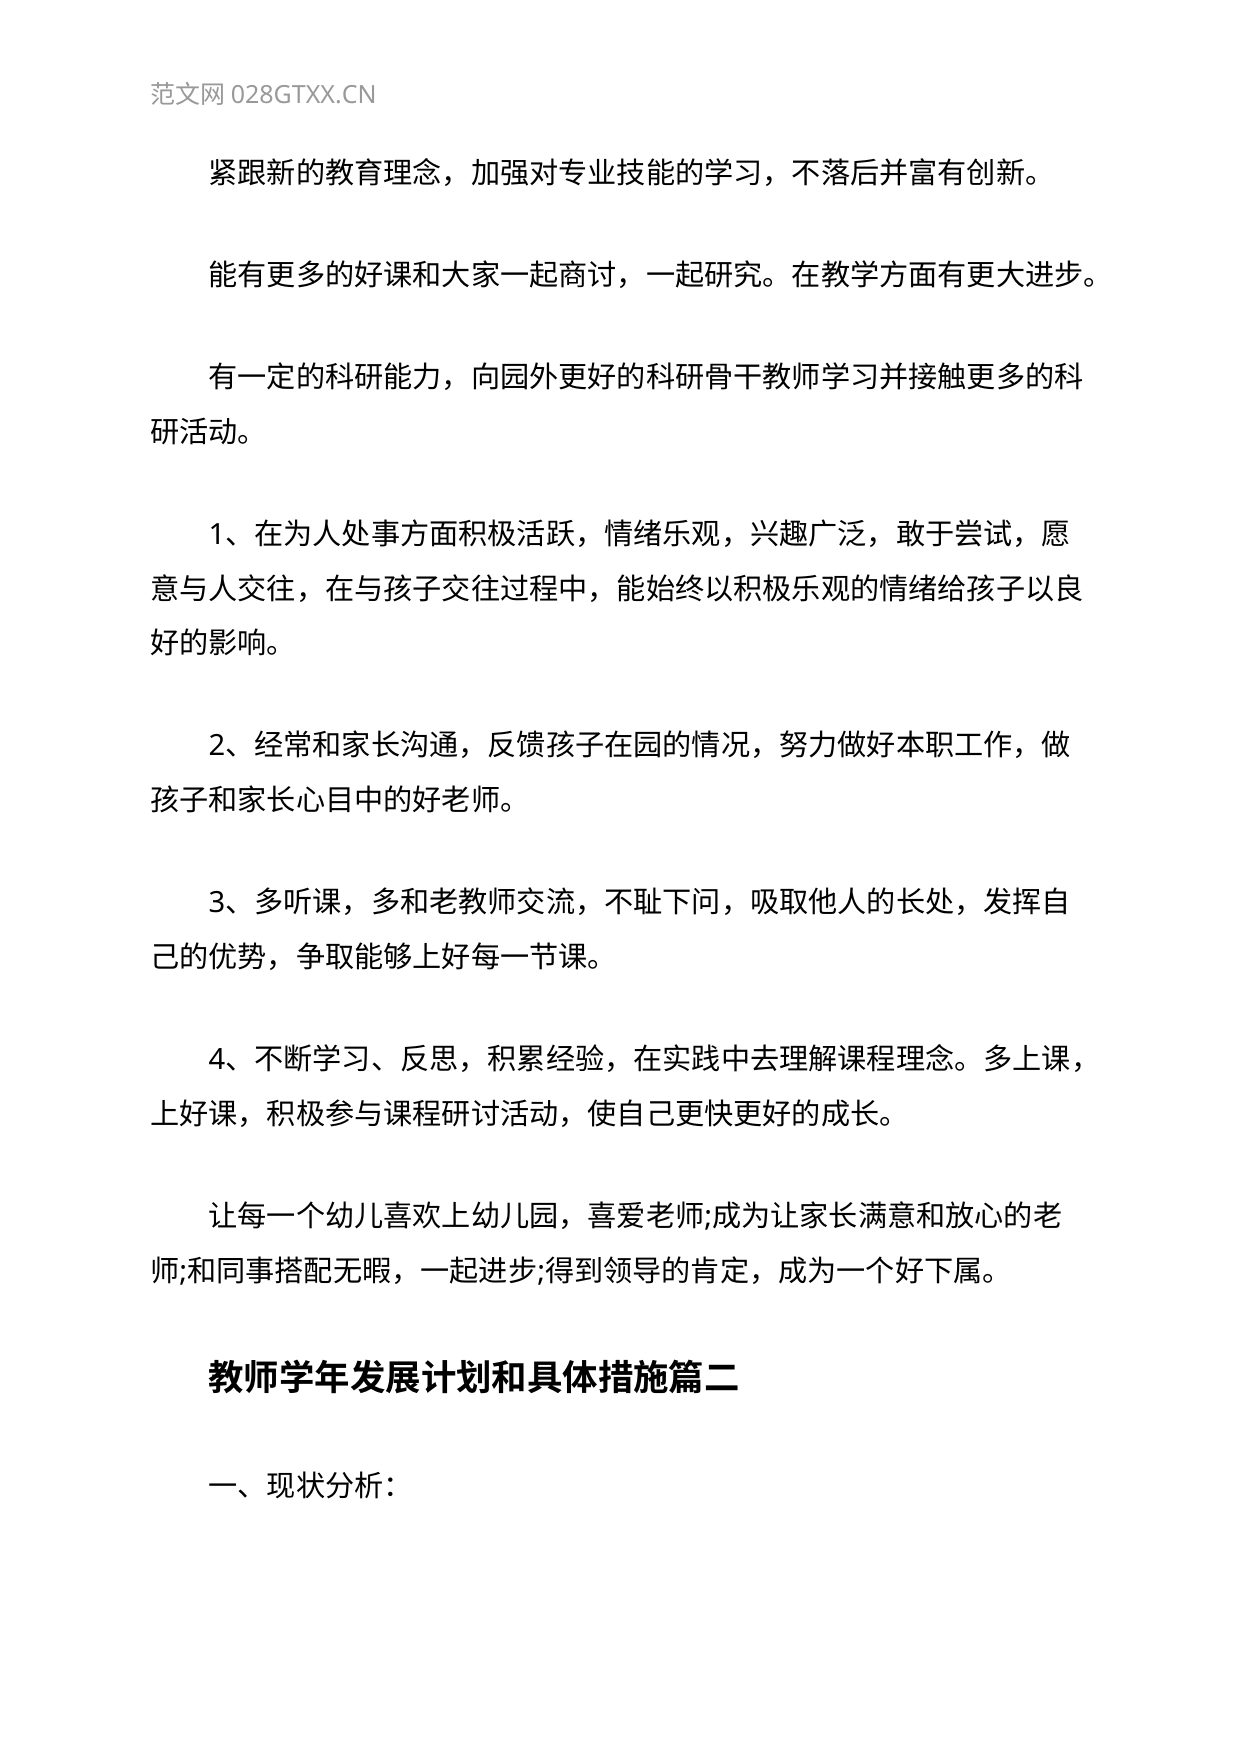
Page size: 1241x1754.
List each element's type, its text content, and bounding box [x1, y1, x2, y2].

text 紧跟新的教育理念，加强对专业技能的学习，不落后并富有创新。 [150, 150, 1090, 192]
text 一、现状分析： [150, 1463, 1090, 1505]
text 4、不断学习、反思，积累经验，在实践中去理解课程理念。多上课，上好课，积极参与课程研讨活动，使自己更快更好的成长。 [150, 1035, 1090, 1133]
text 教师学年发展计划和具体措施篇二 [150, 1349, 1090, 1400]
text 能有更多的好课和大家一起商讨，一起研究。在教学方面有更大进步。 [150, 252, 1090, 294]
text 有一定的科研能力，向园外更好的科研骨干教师学习并接触更多的科研活动。 [150, 353, 1090, 451]
text 让每一个幼儿喜欢上幼儿园，喜爱老师;成为让家长满意和放心的老师;和同事搭配无暇，一起进步;得到领导的肯定，成为一个好下属。 [150, 1192, 1090, 1289]
text 1、在为人处事方面积极活跃，情绪乐观，兴趣广泛，敢于尝试，愿意与人交往，在与孩子交往过程中，能始终以积极乐观的情绪给孩子以良好的影响。 [150, 510, 1090, 662]
text 2、经常和家长沟通，反馈孩子在园的情况，努力做好本职工作，做孩子和家长心目中的好老师。 [150, 722, 1090, 819]
text 3、多听课，多和老教师交流，不耻下问，吸取他人的长处，发挥自己的优势，争取能够上好每一节课。 [150, 879, 1090, 976]
